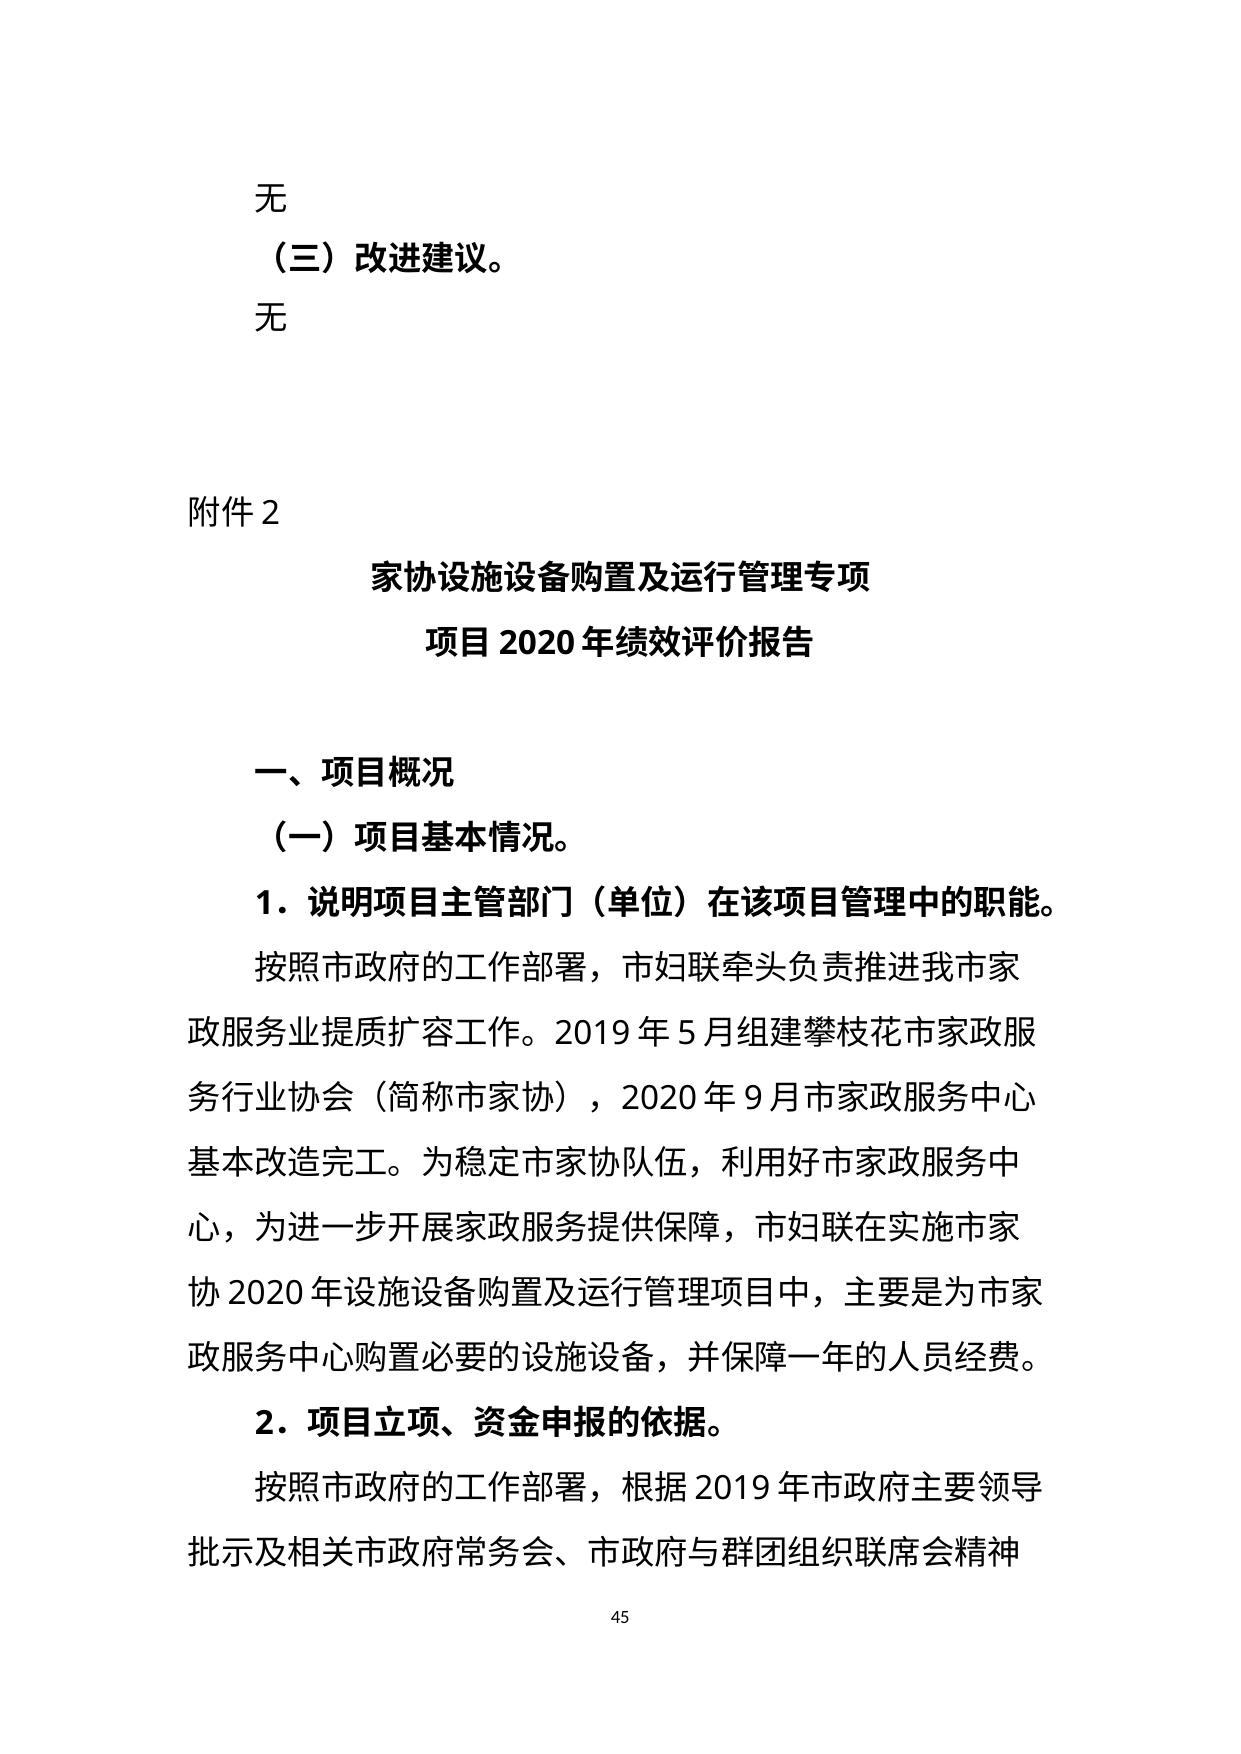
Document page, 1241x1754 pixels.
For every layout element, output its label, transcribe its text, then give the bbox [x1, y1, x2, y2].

text （三）改进建议。 [187, 222, 1053, 283]
text 项目2020年绩效评价报告 [187, 608, 1053, 673]
text 无 [187, 283, 1053, 348]
text 一、项目概况 [187, 738, 1053, 803]
text 1．说明项目主管部门（单位）在该项目管理中的职能。 [187, 868, 1053, 933]
text 2．项目立项、资金申报的依据。 [187, 1388, 1053, 1453]
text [187, 1453, 1053, 1583]
text （一）项目基本情况。 [187, 803, 1053, 868]
text 按照市政府的工作部署，市妇联牵头负责推进我市家政服务业提质扩容工作。2019年5月组建攀枝花市家政服务行业协会（简称市家协），2020年9月市家政服务中心基本改造完工。为稳定市家协队伍，利用好市家政服务中心，为进一步开展家政服务提供保障，市妇联在实施市家协2020年设施设备购置及运行管理项目中，主要是为市家政服务中心购置必要的设施设备，并保障一年的人员经费。 [187, 933, 1053, 1388]
text 无 [187, 162, 1053, 222]
text 附件2 [187, 478, 1053, 543]
text 家协设施设备购置及运行管理专项 [187, 543, 1053, 608]
